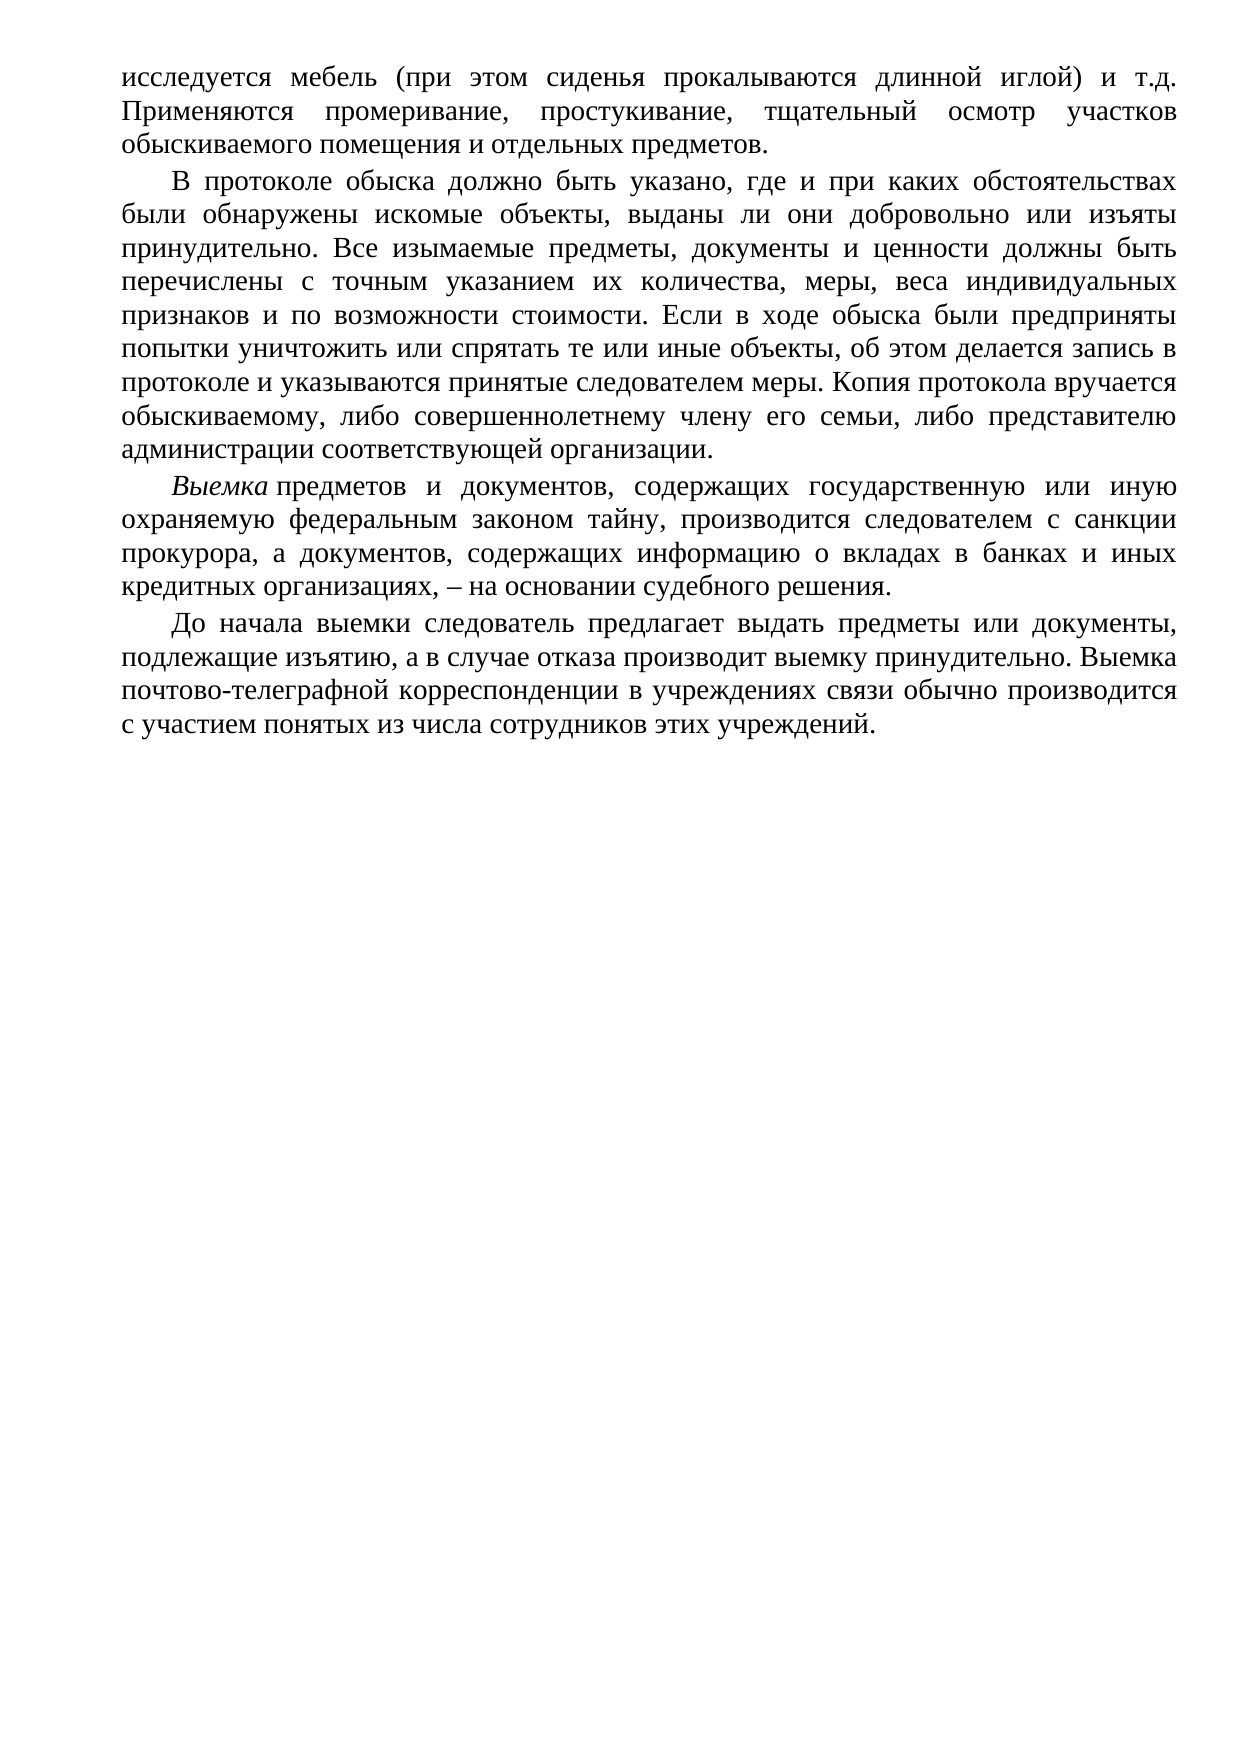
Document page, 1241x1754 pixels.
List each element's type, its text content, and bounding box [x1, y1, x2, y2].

text До начала выемки следователь предлагает выдать предметы или документы, подлежащие изъятию, а в случае отказа производит выемку принудительно. Выемка почтово-телеграфной корреспонденции в учреждениях связи обычно производится с участием понятых из числа сотрудников этих учреждений. [121, 605, 1178, 739]
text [121, 59, 1178, 160]
text В протоколе обыска должно быть указано, где и при каких обстоятельствах были обнаружены искомые объекты, выданы ли они добровольно или изъяты принудительно. Все изымаемые предметы, документы и ценности должны быть перечислены с точным указанием их количества, меры, веса индивидуальных признаков и по возможности стоимости. Если в ходе обыска были предприняты попытки уничтожить или спрятать те или иные объекты, об этом делается запись в протоколе и указываются принятые следователем меры. Копия протокола вручается обыскиваемому, либо совершеннолетнему члену его семьи, либо представителю администрации соответствующей организации. [121, 163, 1178, 465]
text Выемка предметов и документов, содержащих государственную или иную охраняемую федеральным законом тайну, производится следователем с санкции прокурора, а документов, содержащих информацию о вкладах в банках и иных кредитных организациях, – на основании судебного решения. [121, 468, 1178, 602]
